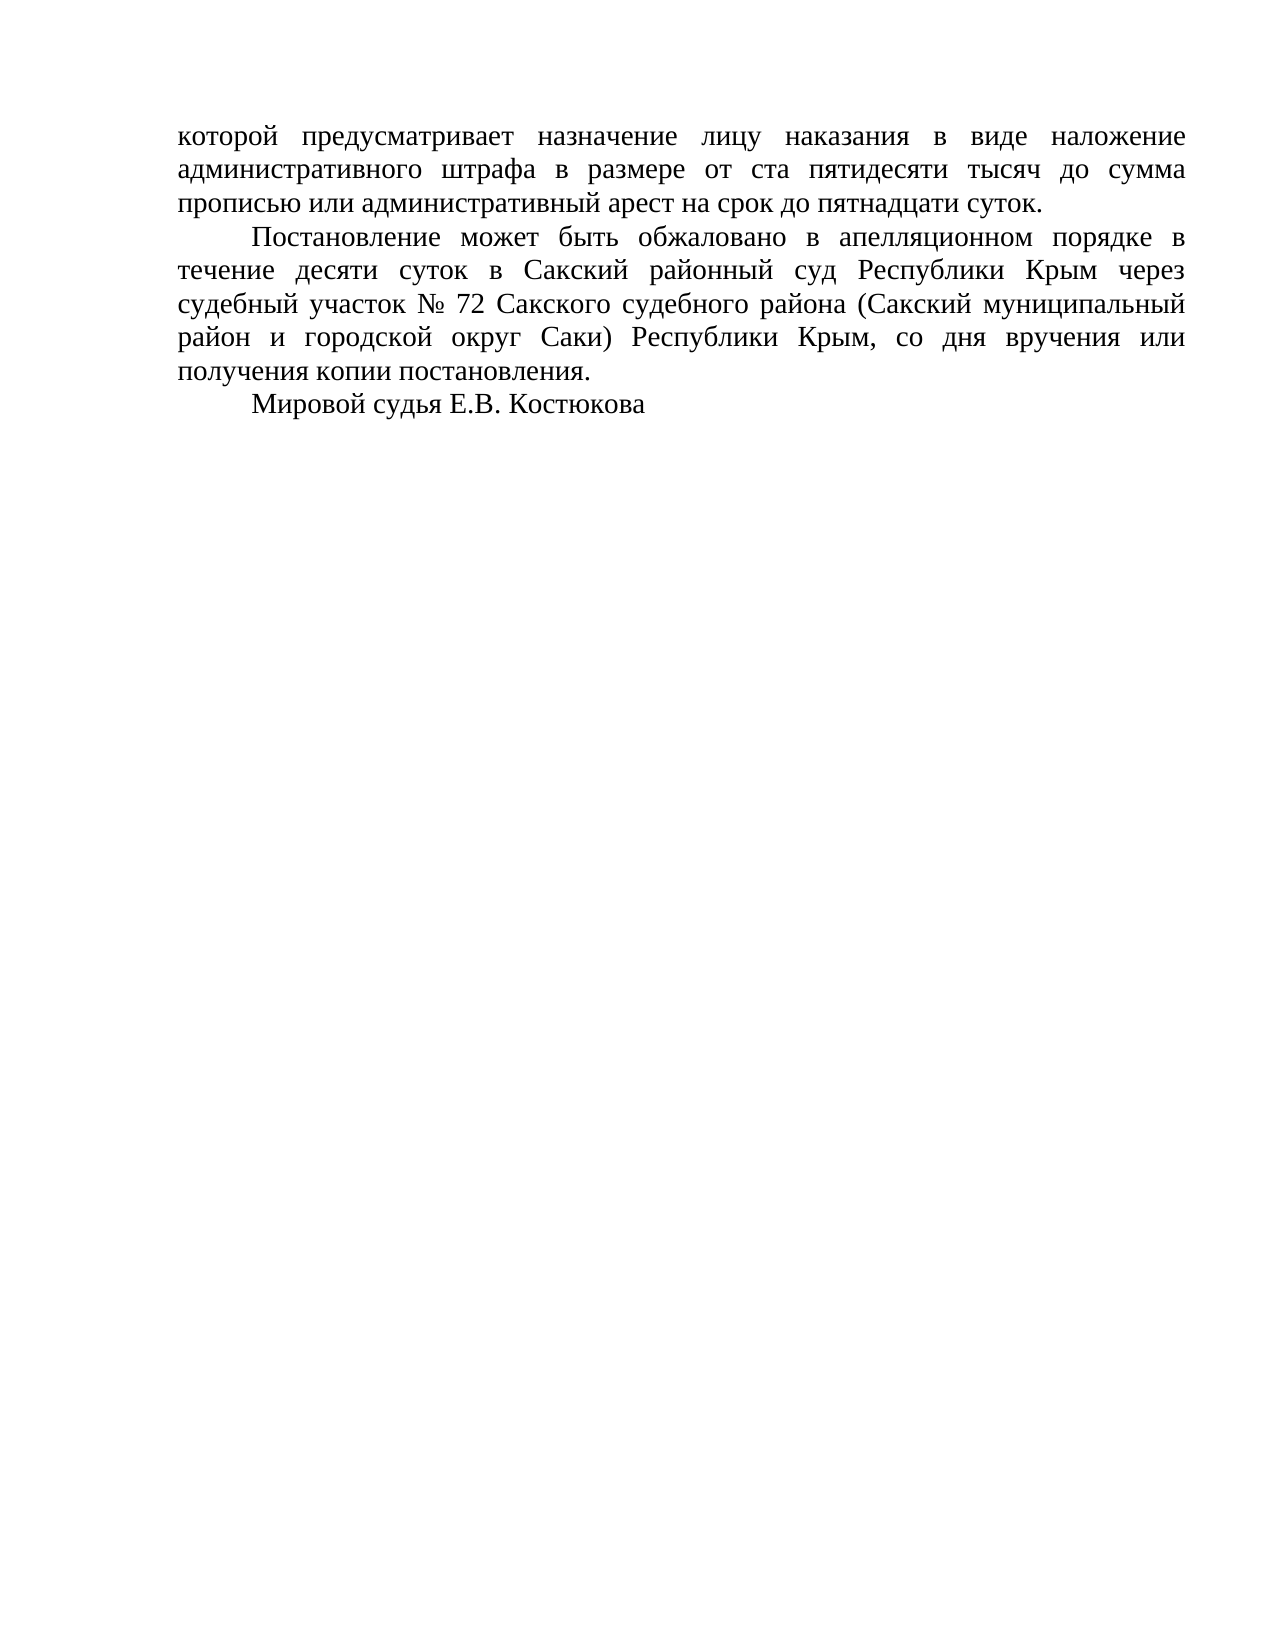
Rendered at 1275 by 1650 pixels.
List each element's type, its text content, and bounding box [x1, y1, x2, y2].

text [177, 118, 1186, 219]
text Мировой судья Е.В. Костюкова [177, 386, 1186, 420]
text Постановление может быть обжаловано в апелляционном порядке в течение десяти суток в Сакский районный суд Республики Крым через судебный участок № 72 Сакского судебного района (Сакский муниципальный район и городской округ Саки) Республики Крым, со дня вручения или получения копии постановления. [177, 219, 1186, 386]
